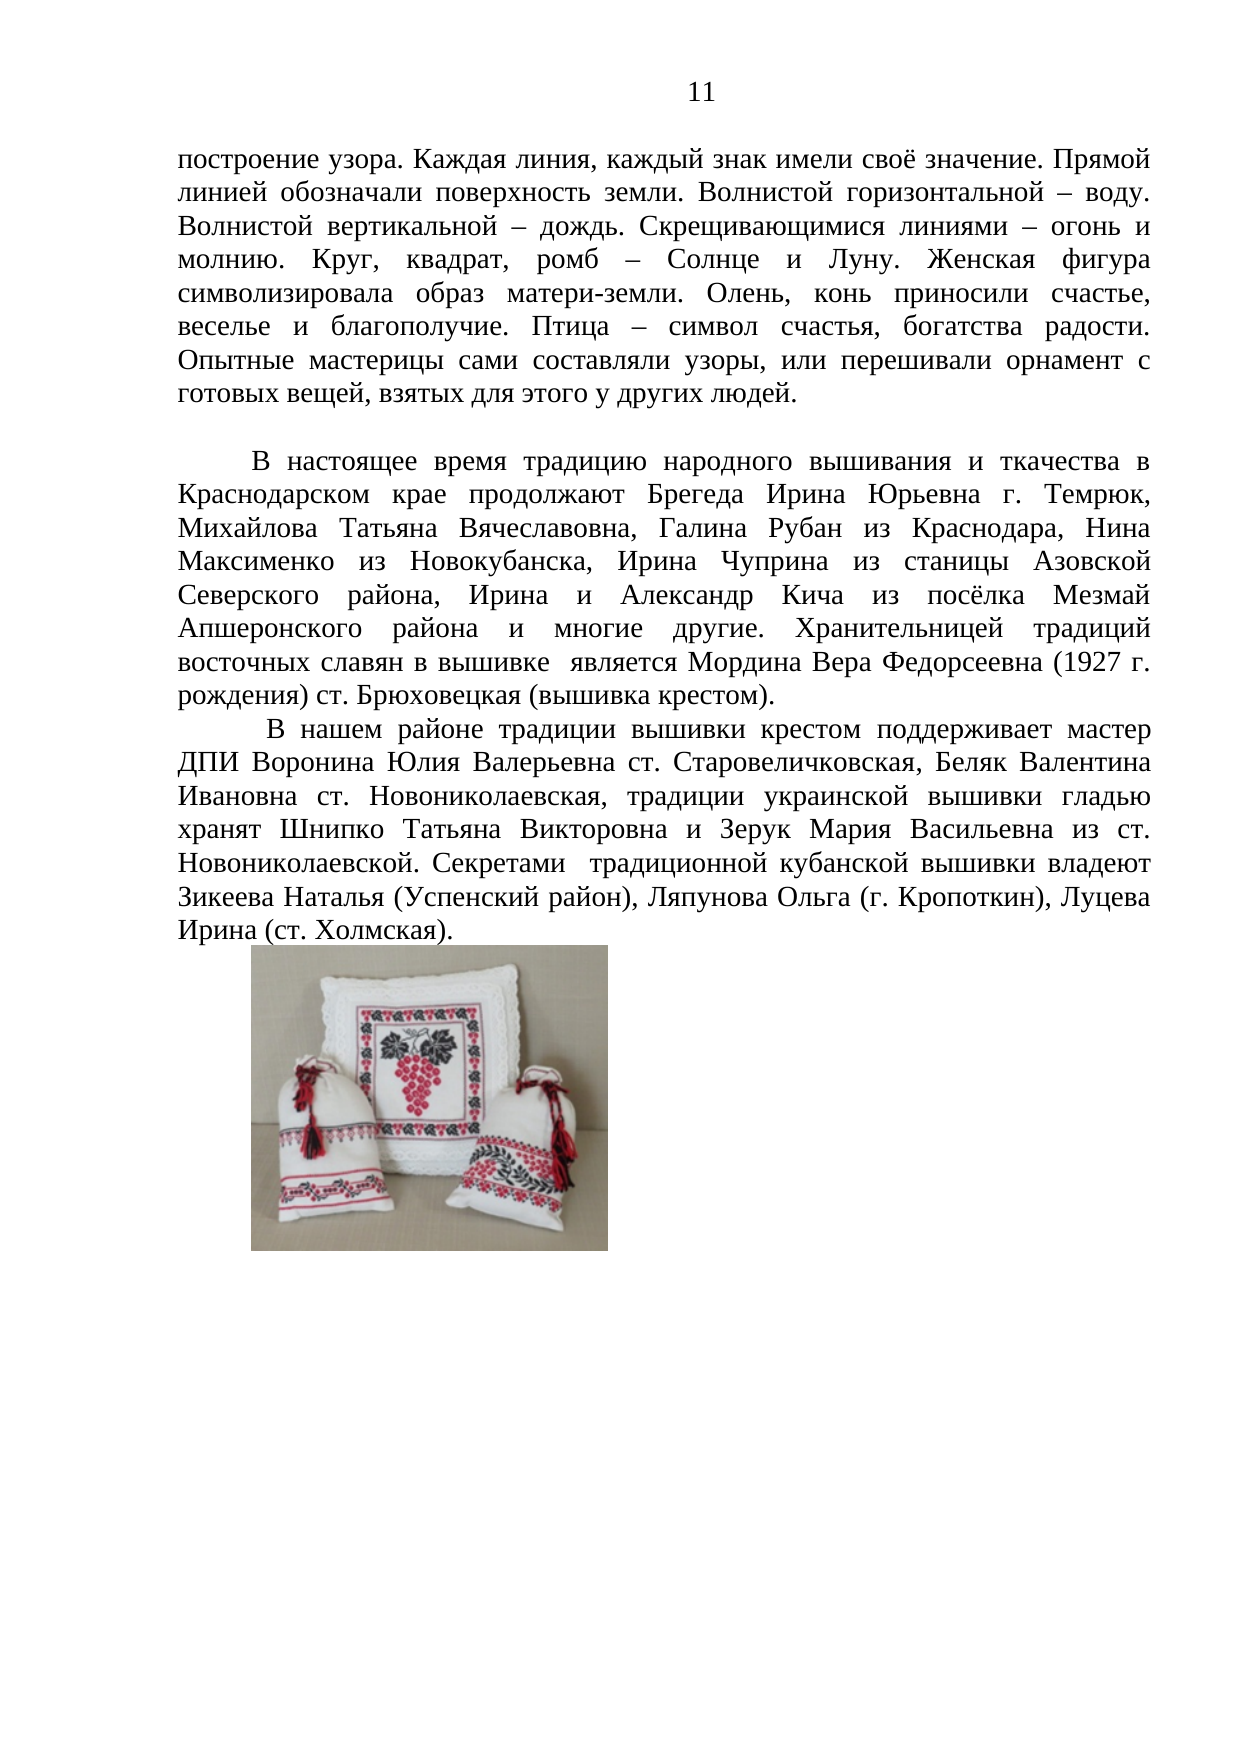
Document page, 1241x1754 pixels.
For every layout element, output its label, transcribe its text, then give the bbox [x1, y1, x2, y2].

text В настоящее время традицию народного вышивания и ткачества в Краснодарском крае продолжают Брегеда Ирина Юрьевна г. Темрюк, Михайлова Татьяна Вячеславовна, Галина Рубан из Краснодара, Нина Максименко из Новокубанска, Ирина Чуприна из станицы Азовской Северского района, Ирина и Александр Кича из посёлка Мезмай Апшеронского района и многие другие. Хранительницей традиций восточных славян в вышивке является Мордина Вера Федорсеевна (1927 г. рождения) ст. Брюховецкая (вышивка крестом). [177, 443, 1152, 711]
picture [251, 945, 608, 1251]
text В нашем районе традиции вышивки крестом поддерживает мастер ДПИ Воронина Юлия Валерьевна ст. Старовеличковская, Беляк Валентина Ивановна ст. Новониколаевская, традиции украинской вышивки гладью хранят Шнипко Татьяна Викторовна и Зерук Мария Васильевна из ст. Новониколаевской. Секретами традиционной кубанской вышивки владеют Зикеева Наталья (Успенский район), Ляпунова Ольга (г. Кропоткин), Луцева Ирина (ст. Холмская). [177, 711, 1152, 946]
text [177, 141, 1152, 409]
